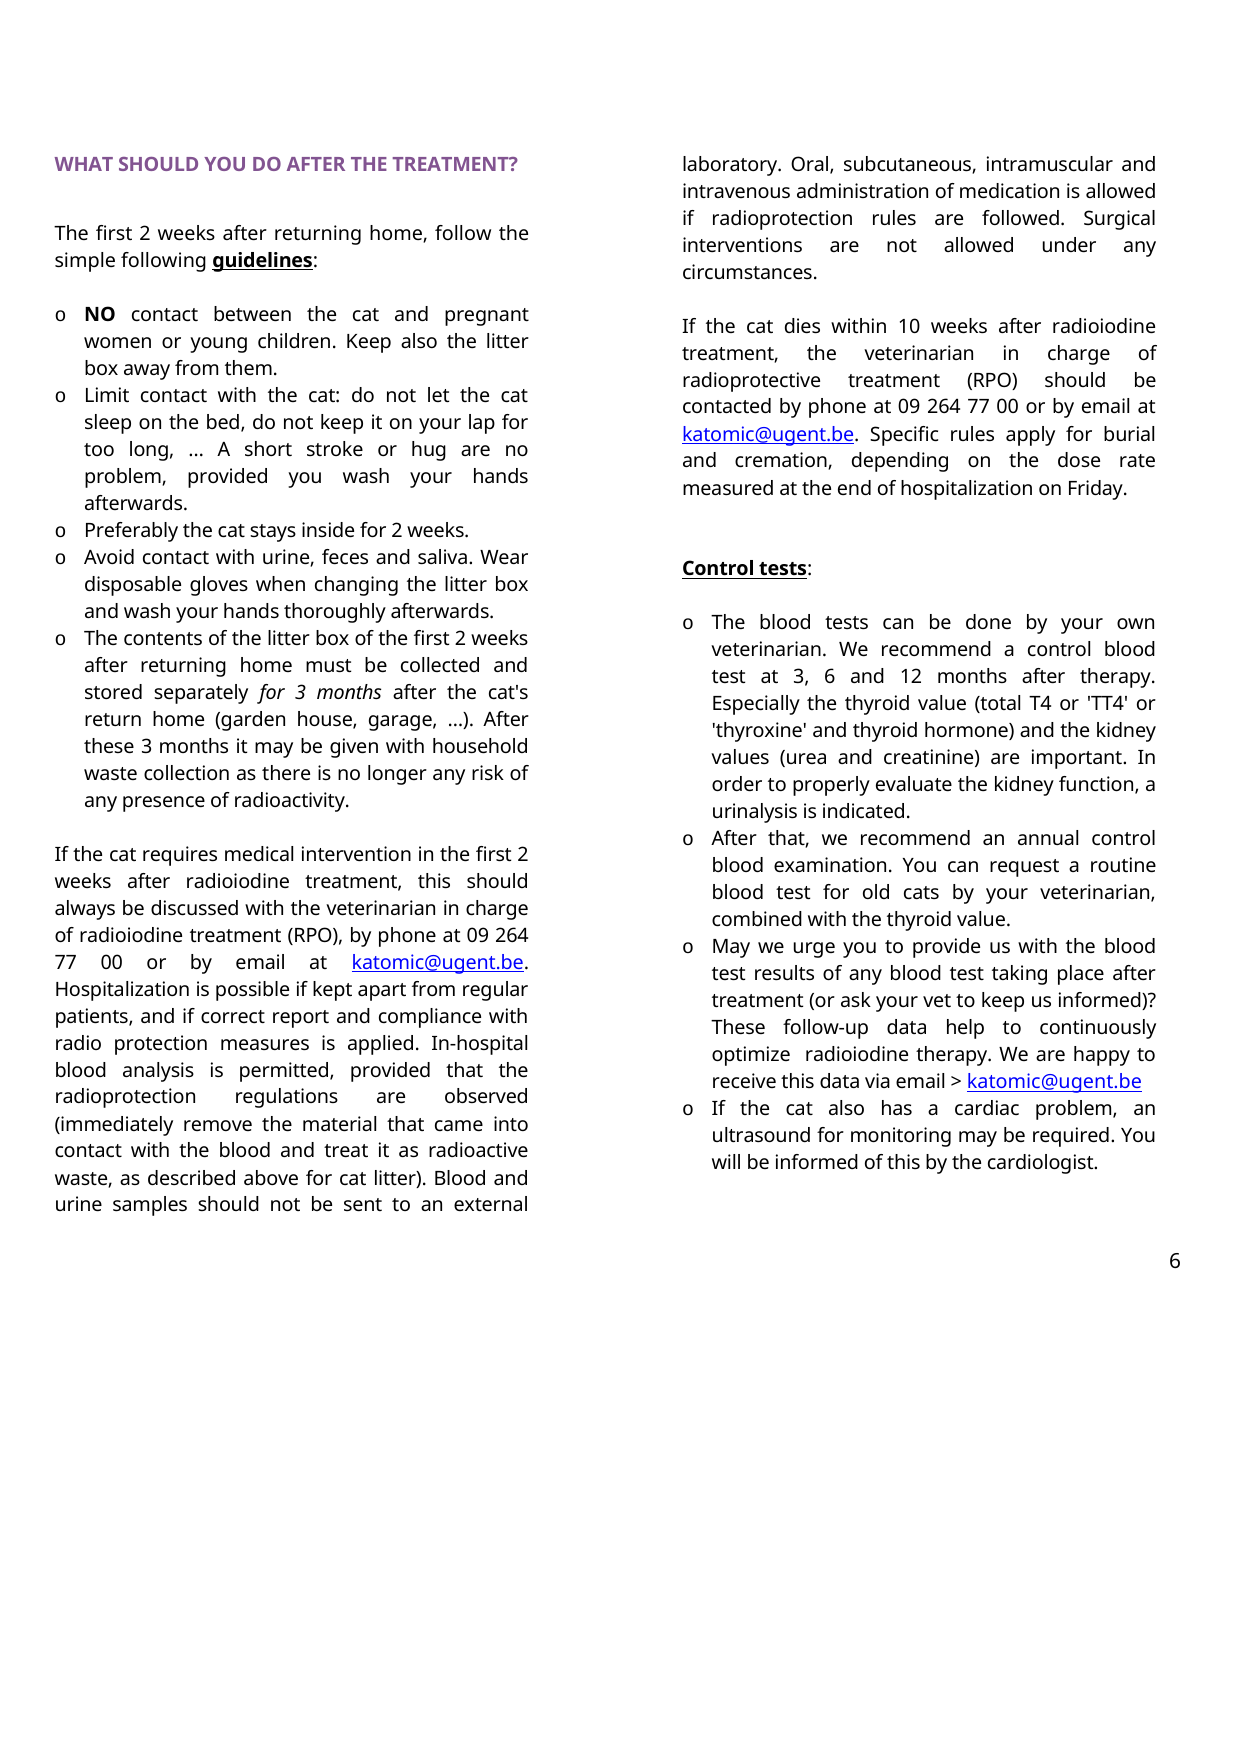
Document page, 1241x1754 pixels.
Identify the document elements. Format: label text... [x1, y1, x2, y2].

text Control tests: [682, 555, 1156, 582]
list Limit contact with the cat: do not let the cat sleep on the bed, do not keep it on your lap for too long, … A short stroke or hug are no problem, provided you wash your hands afterwards. [54, 381, 529, 516]
text If the cat dies within 10 weeks after radioiodine treatment, the veterinarian in charge of radioprotective treatment (RPO) should be contacted by phone at 09 264 77 00 or by email at katomic@ugent.be. Specific rules apply for burial and cremation, depending on the dose rate measured at the end of hospitalization on Friday. [682, 312, 1156, 501]
list The blood tests can be done by your own veterinarian. We recommend a control blood test at 3, 6 and 12 months after therapy. Especially the thyroid value (total T4 or 'TT4' or 'thyroxine' and thyroid hormone) and the kidney values (urea and creatinine) are important. In order to properly evaluate the kidney function, a urinalysis is indicated. [682, 609, 1156, 824]
list The contents of the litter box of the first 2 weeks after returning home must be collected and stored separately for 3 months after the cat's return home (garden house, garage, …). After these 3 months it may be given with household waste collection as there is no longer any risk of any presence of radioactivity. [54, 624, 529, 813]
text The first 2 weeks after returning home, follow the simple following guidelines: [54, 219, 529, 273]
text If the cat requires medical intervention in the first 2 weeks after radioiodine treatment, this should always be discussed with the veterinarian in charge of radioiodine treatment (RPO), by phone at 09 264 77 00 or by email at katomic@ugent.be. Hospitalization is possible if kept apart from regular patients, and if correct report and compliance with radio protection measures is applied. In-hospital blood analysis is permitted, provided that the radioprotection regulations are observed (immediately remove the material that came into contact with the blood and treat it as radioactive waste, as described above for cat litter). Blood and urine samples should not be sent to an external laboratory. Oral, subcutaneous, intramuscular and intravenous administration of medication is allowed if radioprotection rules are followed. Surgical interventions are not allowed under any circumstances. [54, 840, 529, 1218]
list NO contact between the cat and pregnant women or young children. Keep also the litter box away from them. [54, 300, 529, 381]
subtitle 6 [29, 1246, 1182, 1274]
text If the cat requires medical intervention in the first 2 weeks after radioiodine treatment, this should always be discussed with the veterinarian in charge of radioiodine treatment (RPO), by phone at 09 264 77 00 or by email at katomic@ugent.be. Hospitalization is possible if kept apart from regular patients, and if correct report and compliance with radio protection measures is applied. In-hospital blood analysis is permitted, provided that the radioprotection regulations are observed (immediately remove the material that came into contact with the blood and treat it as radioactive waste, as described above for cat litter). Blood and urine samples should not be sent to an external laboratory. Oral, subcutaneous, intramuscular and intravenous administration of medication is allowed if radioprotection rules are followed. Surgical interventions are not allowed under any circumstances. [682, 150, 1156, 285]
text WHAT SHOULD YOU DO AFTER THE TREATMENT? [54, 150, 583, 177]
list May we urge you to provide us with the blood test results of any blood test taking place after treatment (or ask your vet to keep us informed)? These follow-up data help to continuously optimize radioiodine therapy. We are happy to receive this data via email > katomic@ugent.be [682, 933, 1156, 1094]
list Preferably the cat stays inside for 2 weeks. [54, 516, 529, 543]
list Avoid contact with urine, feces and saliva. Wear disposable gloves when changing the litter box and wash your hands thoroughly afterwards. [54, 543, 529, 624]
list After that, we recommend an annual control blood examination. You can request a routine blood test for old cats by your veterinarian, combined with the thyroid value. [682, 824, 1156, 933]
list If the cat also has a cardiac problem, an ultrasound for monitoring may be required. You will be informed of this by the cardiologist. [682, 1094, 1156, 1176]
